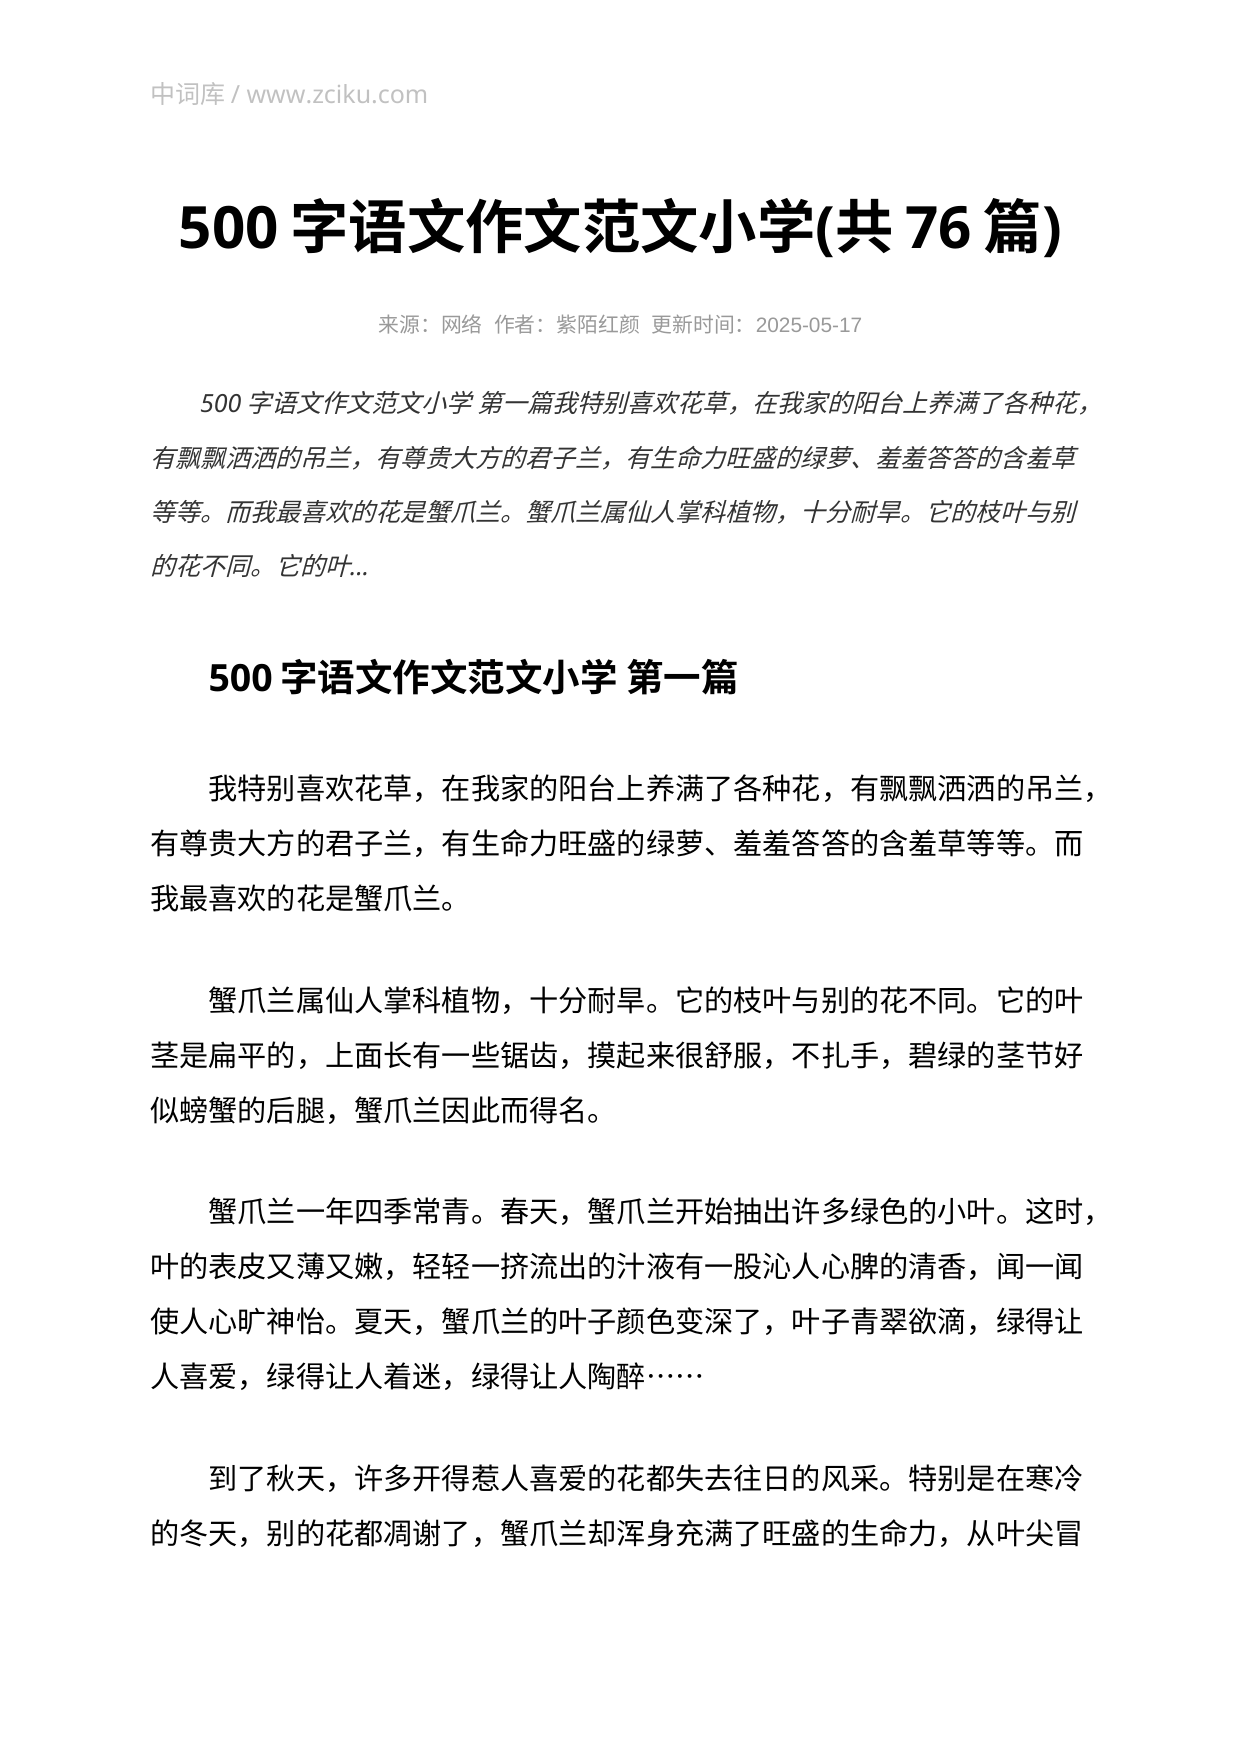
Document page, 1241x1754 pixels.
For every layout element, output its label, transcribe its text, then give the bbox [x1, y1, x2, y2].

text 来源：网络 作者：紫陌红颜 更新时间：2025-05-17 [150, 313, 1090, 337]
text 500字语文作文范文小学 第一篇我特别喜欢花草，在我家的阳台上养满了各种花，有飘飘洒洒的吊兰，有尊贵大方的君子兰，有生命力旺盛的绿萝、羞羞答答的含羞草等等。而我最喜欢的花是蟹爪兰。蟹爪兰属仙人掌科植物，十分耐旱。它的枝叶与别的花不同。它的叶... [150, 384, 1090, 583]
subtitle 500字语文作文范文小学(共76篇) [150, 181, 1090, 266]
text 500字语文作文范文小学 第一篇 [150, 648, 1090, 703]
text 我特别喜欢花草，在我家的阳台上养满了各种花，有飘飘洒洒的吊兰，有尊贵大方的君子兰，有生命力旺盛的绿萝、羞羞答答的含羞草等等。而我最喜欢的花是蟹爪兰。 [150, 766, 1090, 918]
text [150, 1455, 1090, 1552]
text 蟹爪兰一年四季常青。春天，蟹爪兰开始抽出许多绿色的小叶。这时，叶的表皮又薄又嫩，轻轻一挤流出的汁液有一股沁人心脾的清香，闻一闻使人心旷神怡。夏天，蟹爪兰的叶子颜色变深了，叶子青翠欲滴，绿得让人喜爱，绿得让人着迷，绿得让人陶醉…… [150, 1189, 1090, 1396]
text 蟹爪兰属仙人掌科植物，十分耐旱。它的枝叶与别的花不同。它的叶茎是扁平的，上面长有一些锯齿，摸起来很舒服，不扎手，碧绿的茎节好似螃蟹的后腿，蟹爪兰因此而得名。 [150, 977, 1090, 1129]
